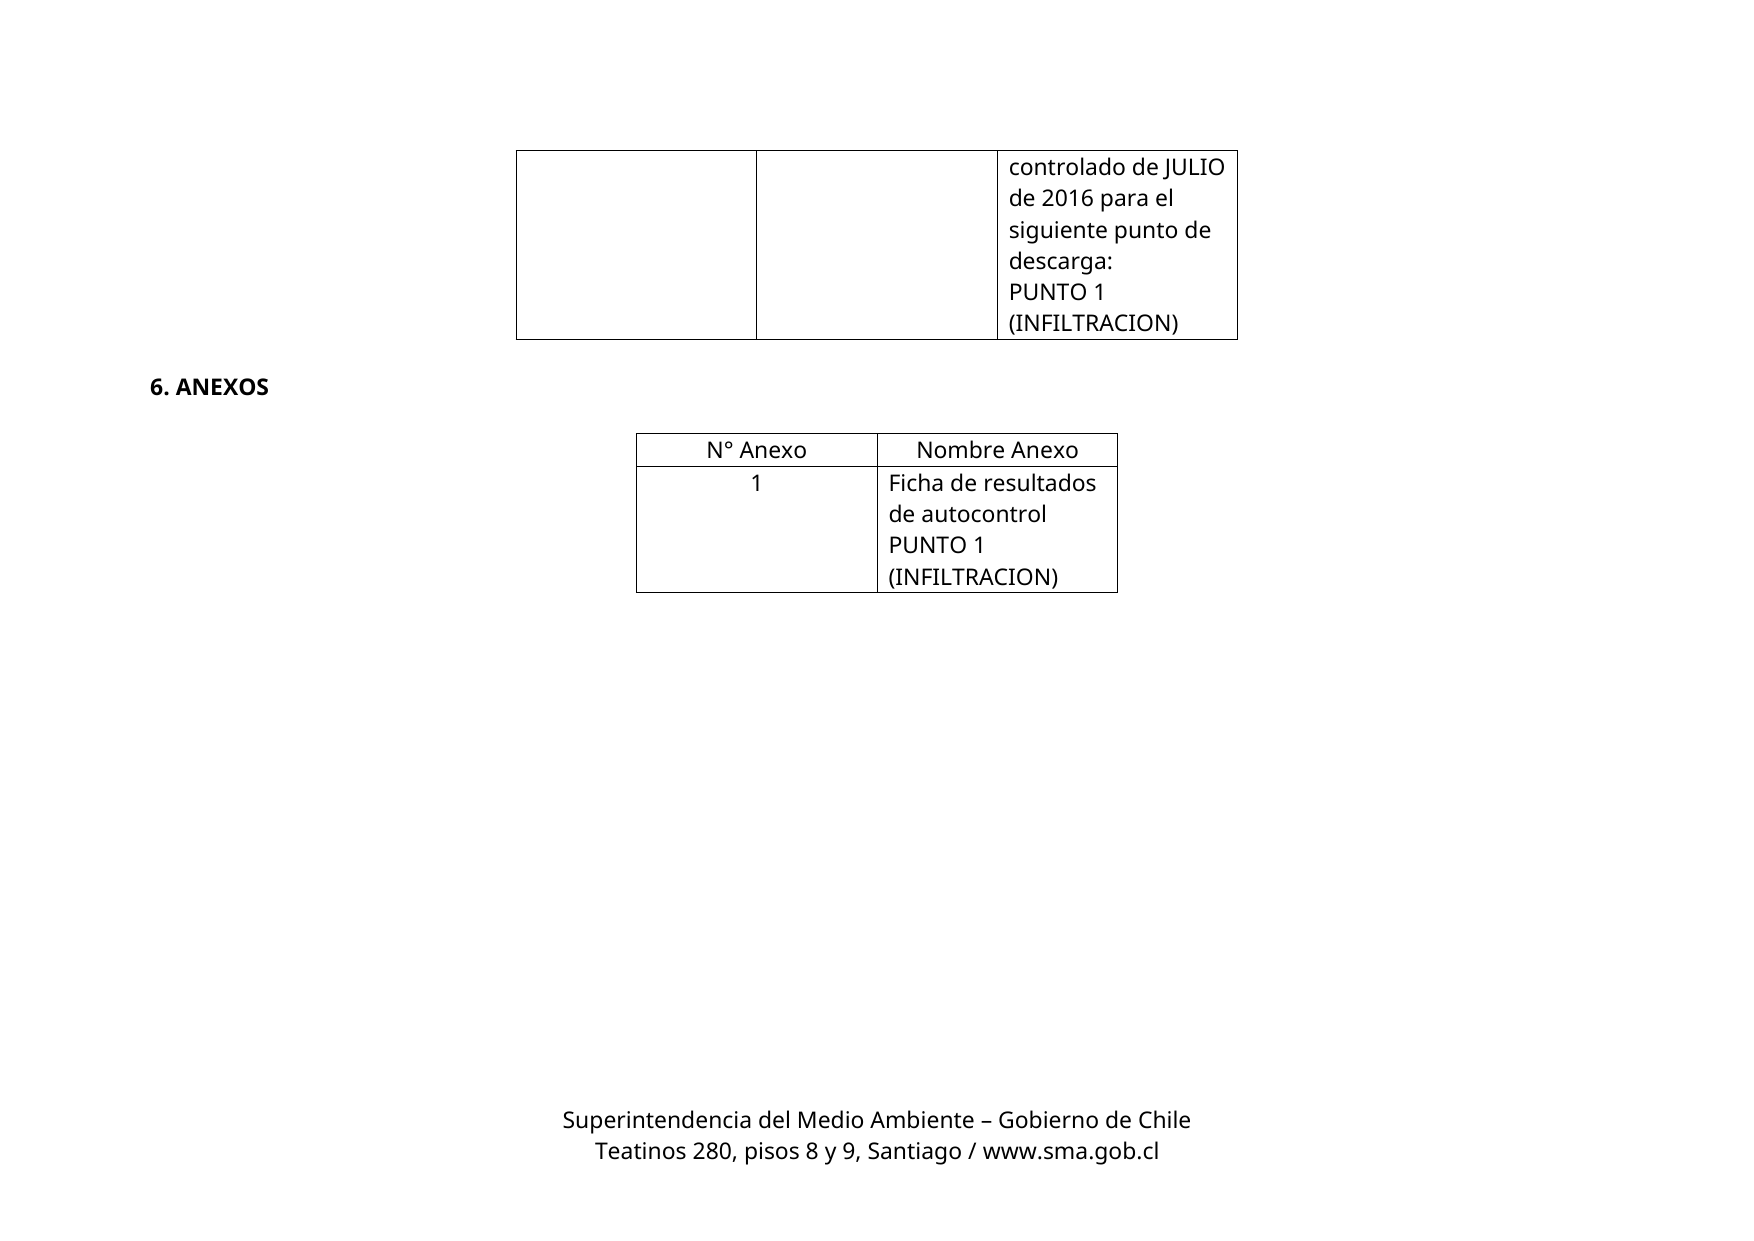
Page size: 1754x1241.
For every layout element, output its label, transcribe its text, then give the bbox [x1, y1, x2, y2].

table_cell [757, 151, 997, 338]
table_header N° Anexo [637, 434, 877, 466]
text 6. ANEXOS [150, 339, 1604, 402]
table_cell 1 [517, 151, 756, 338]
table_cell Ficha de resultados de autocontrol PUNTO 1 (INFILTRACION) [878, 467, 1117, 592]
table_header Nombre Anexo [878, 434, 1117, 466]
table_cell 1 [637, 467, 877, 592]
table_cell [998, 151, 1237, 338]
